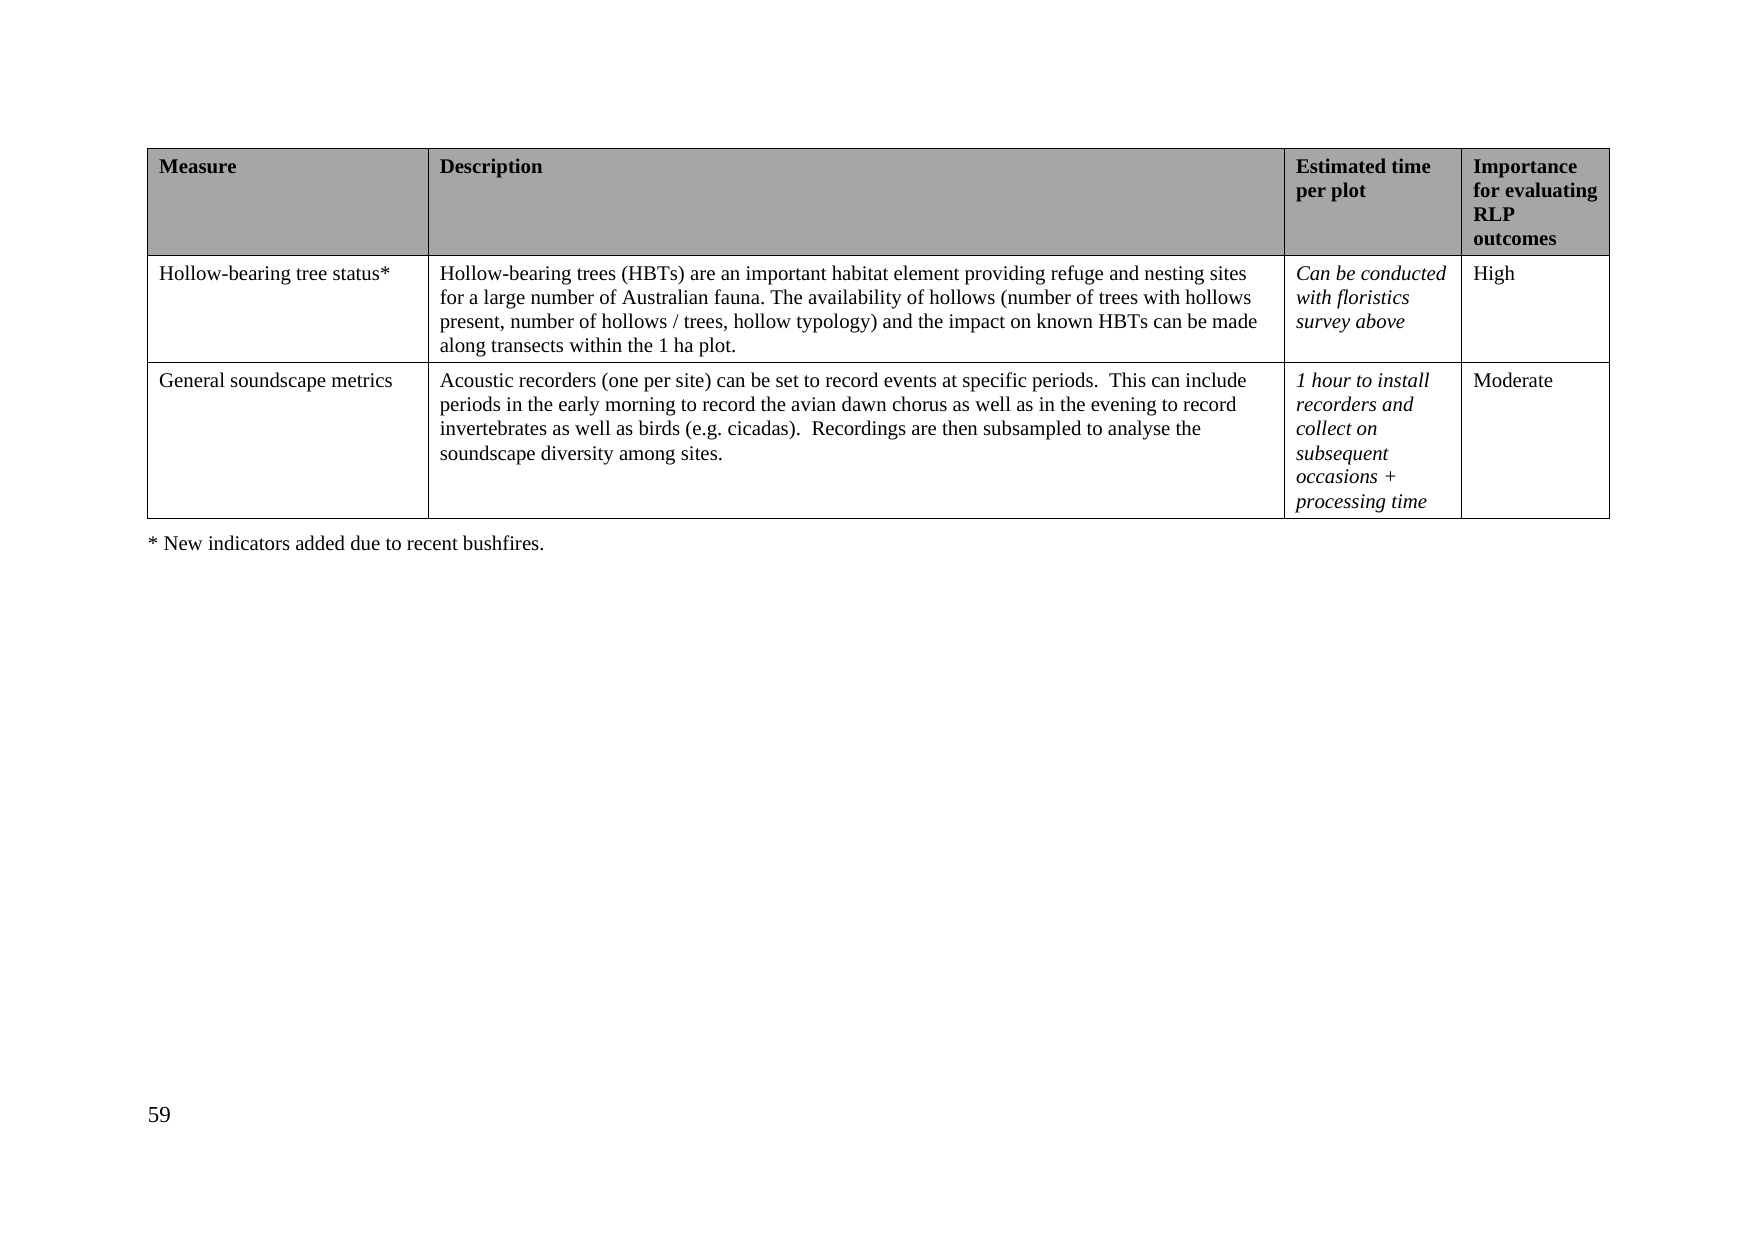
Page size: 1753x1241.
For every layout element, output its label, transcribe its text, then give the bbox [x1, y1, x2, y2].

table_cell Moderate [1462, 363, 1609, 518]
table_header Estimated time per plot [1285, 149, 1461, 255]
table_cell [1285, 256, 1461, 362]
table_header Description [429, 149, 1284, 255]
table_cell General soundscape metrics [148, 363, 428, 518]
table_header Measure [148, 149, 428, 255]
table_cell High [1462, 256, 1609, 362]
table_header Importance for evaluating RLP outcomes [1462, 149, 1609, 255]
table_cell Hollow-bearing tree status* [148, 256, 428, 362]
text * New indicators added due to recent bushfires. [148, 531, 1604, 555]
table_cell Acoustic recorders (one per site) can be set to record events at specific periods. This can include periods in the early morning to record the avian dawn chorus as well as in the evening to record invertebrates as well as birds (e.g. cicadas). Recordings are then subsampled to analyse the soundscape diversity among sites. [429, 363, 1284, 518]
table_cell Hollow-bearing trees (HBTs) are an important habitat element providing refuge and nesting sites for a large number of Australian fauna. The availability of hollows (number of trees with hollows present, number of hollows / trees, hollow typology) and the impact on known HBTs can be made along transects within the 1 ha plot. [429, 256, 1284, 362]
table_cell 1 hour to install recorders and collect on subsequent occasions + processing time [1285, 363, 1461, 518]
